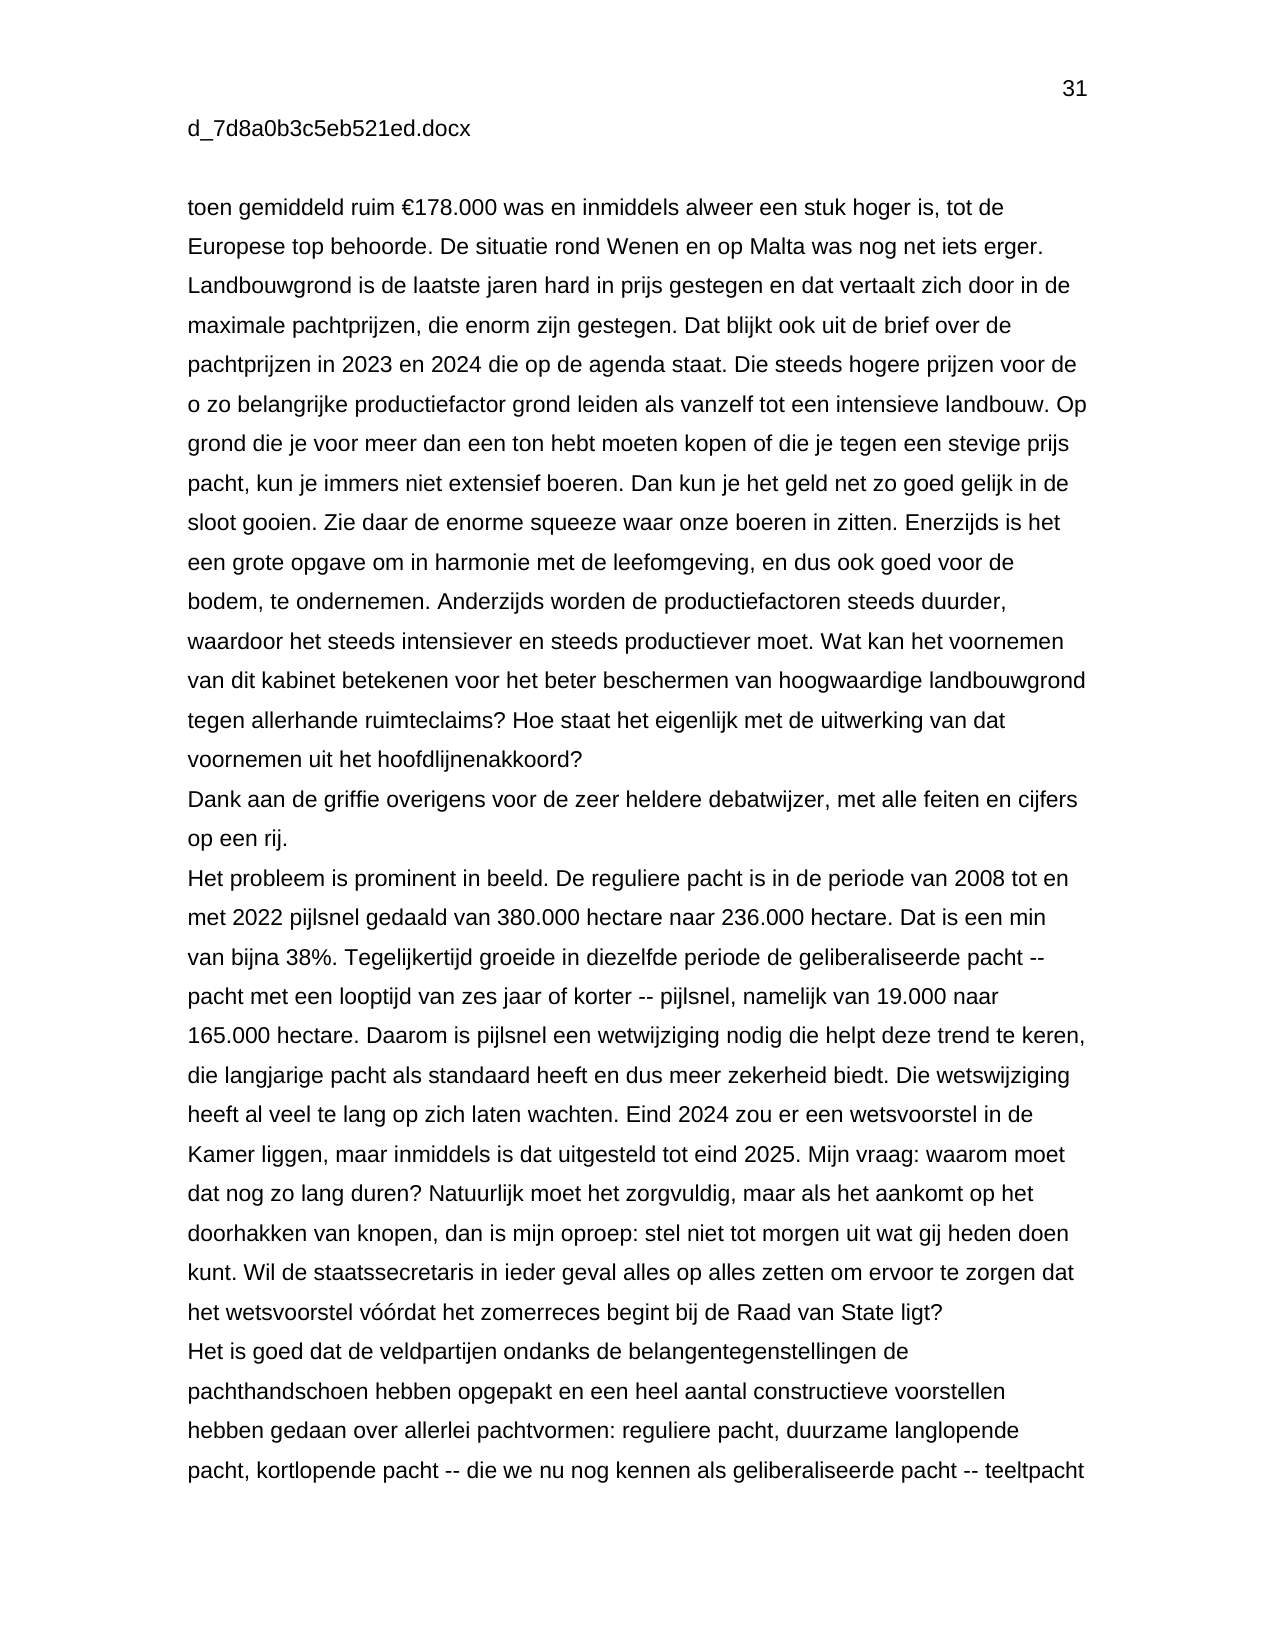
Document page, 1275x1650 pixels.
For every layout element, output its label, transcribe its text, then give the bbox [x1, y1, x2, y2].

text Landbouwgrond is de laatste jaren hard in prijs gestegen en dat vertaalt zich door in de maximale pachtprijzen, die enorm zijn gestegen. Dat blijkt ook uit de brief over de pachtprijzen in 2023 en 2024 die op de agenda staat. Die steeds hogere prijzen voor de o zo belangrijke productiefactor grond leiden als vanzelf tot een intensieve landbouw. Op grond die je voor meer dan een ton hebt moeten kopen of die je tegen een stevige prijs pacht, kun je immers niet extensief boeren. Dan kun je het geld net zo goed gelijk in de sloot gooien. Zie daar de enorme squeeze waar onze boeren in zitten. Enerzijds is het een grote opgave om in harmonie met de leefomgeving, en dus ook goed voor de bodem, te ondernemen. Anderzijds worden de productiefactoren steeds duurder, waardoor het steeds intensiever en steeds productiever moet. Wat kan het voornemen van dit kabinet betekenen voor het beter beschermen van hoogwaardige landbouwgrond tegen allerhande ruimteclaims? Hoe staat het eigenlijk met de uitwerking van dat voornemen uit het hoofdlijnenakkoord? [187, 272, 1087, 772]
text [187, 193, 1087, 259]
text Het probleem is prominent in beeld. De reguliere pacht is in de periode van 2008 tot en met 2022 pijlsnel gedaald van 380.000 hectare naar 236.000 hectare. Dat is een min van bijna 38%. Tegelijkertijd groeide in diezelfde periode de geliberaliseerde pacht -- pacht met een looptijd van zes jaar of korter -- pijlsnel, namelijk van 19.000 naar 165.000 hectare. Daarom is pijlsnel een wetwijziging nodig die helpt deze trend te keren, die langjarige pacht als standaard heeft en dus meer zekerheid biedt. Die wetswijziging heeft al veel te lang op zich laten wachten. Eind 2024 zou er een wetsvoorstel in de Kamer liggen, maar inmiddels is dat uitgesteld tot eind 2025. Mijn vraag: waarom moet dat nog zo lang duren? Natuurlijk moet het zorgvuldig, maar als het aankomt op het doorhakken van knopen, dan is mijn oproep: stel niet tot morgen uit wat gij heden doen kunt. Wil de staatssecretaris in ieder geval alles op alles zetten om ervoor te zorgen dat het wetsvoorstel vóórdat het zomerreces begint bij de Raad van State ligt? [187, 864, 1087, 1325]
text Dank aan de griffie overigens voor de zeer heldere debatwijzer, met alle feiten en cijfers op een rij. [187, 786, 1087, 851]
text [187, 1338, 1087, 1483]
